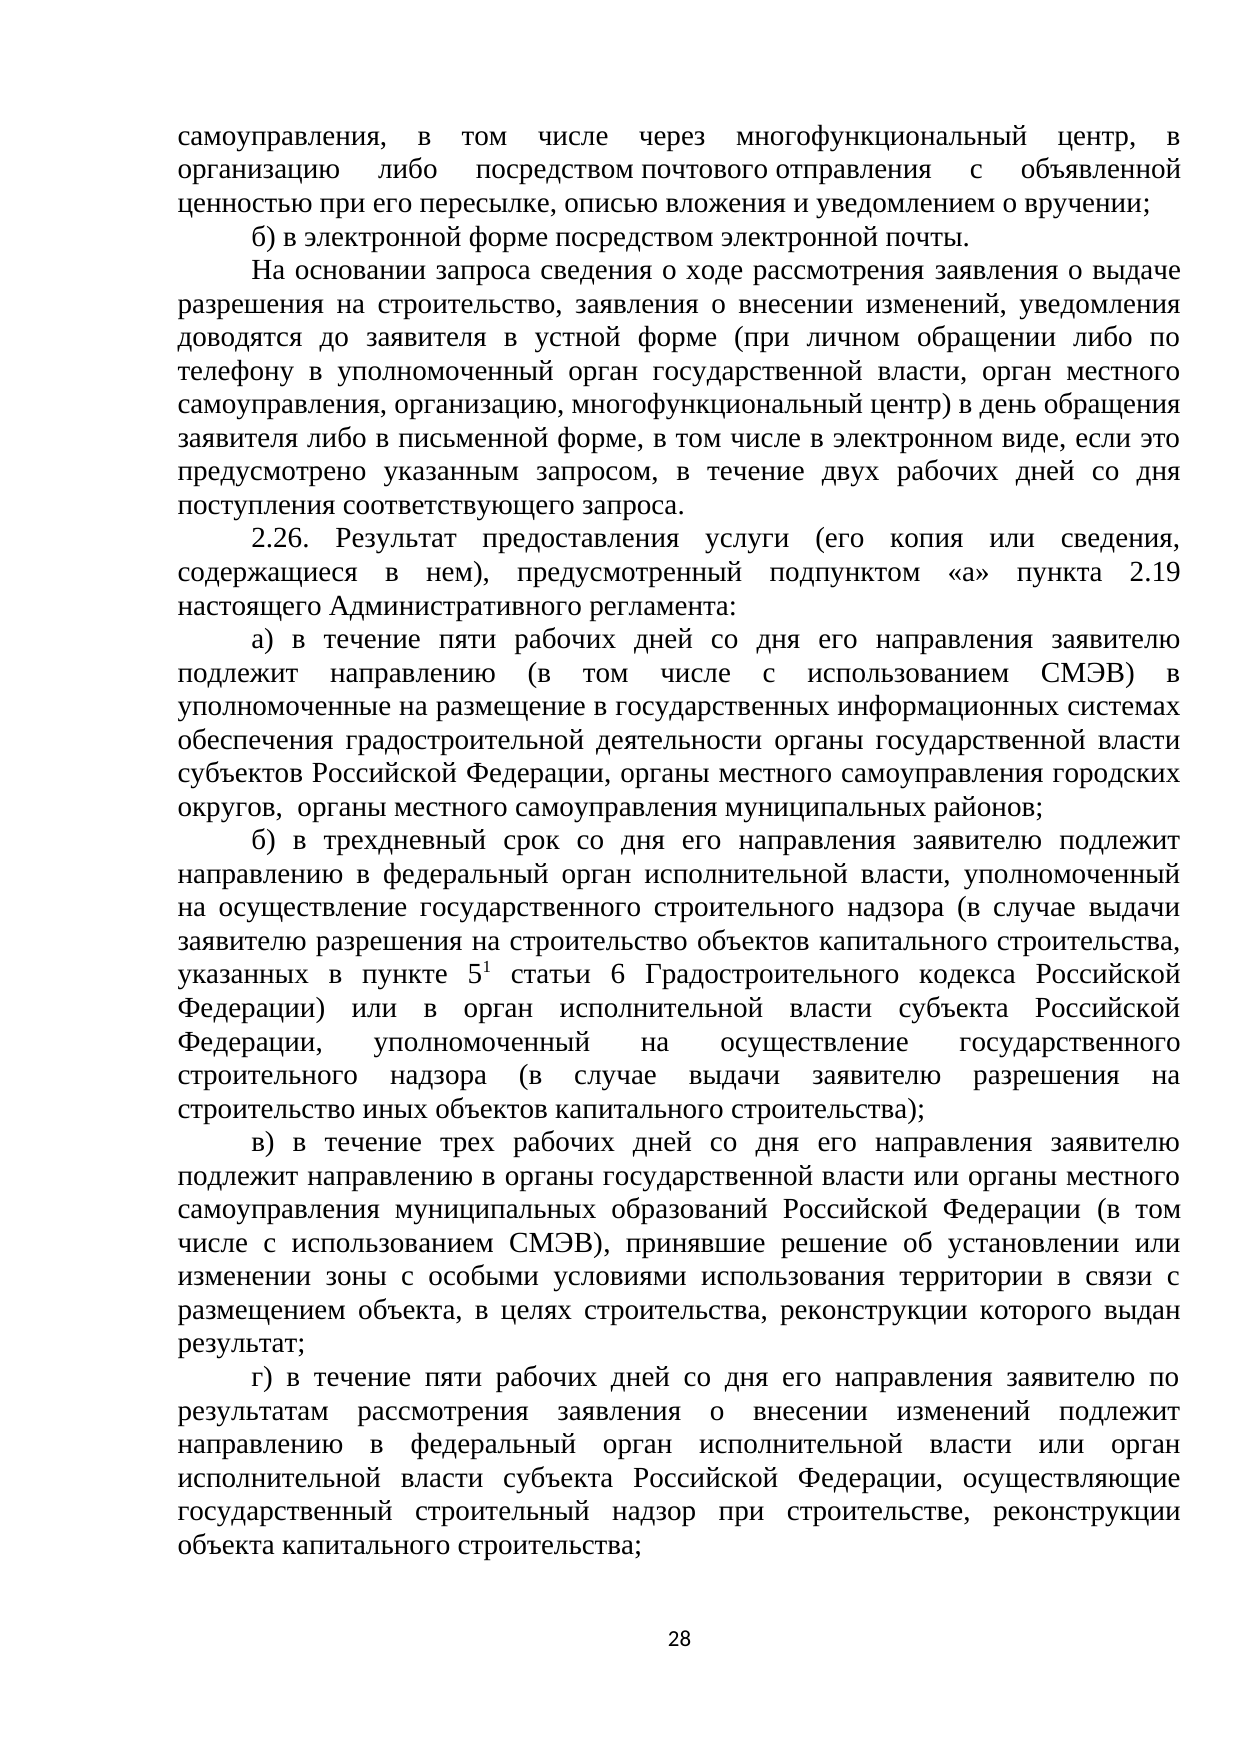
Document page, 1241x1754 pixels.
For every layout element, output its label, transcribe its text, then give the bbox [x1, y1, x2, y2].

text б) в электронной форме посредством электронной почты. [177, 219, 1181, 252]
text б) в трехдневный срок со дня его направления заявителю подлежит направлению в федеральный орган исполнительной власти, уполномоченный на осуществление государственного строительного надзора (в случае выдачи заявителю разрешения на строительство объектов капитального строительства, указанных в пункте 51 статьи 6 Градостроительного кодекса Российской Федерации) или в орган исполнительной власти субъекта Российской Федерации, уполномоченный на осуществление государственного строительного надзора (в случае выдачи заявителю разрешения на строительство иных объектов капитального строительства); [177, 822, 1181, 1124]
text в) в течение трех рабочих дней со дня его направления заявителю подлежит направлению в органы государственной власти или органы местного самоуправления муниципальных образований Российской Федерации (в том числе с использованием СМЭВ), принявшие решение об установлении или изменении зоны с особыми условиями использования территории в связи с размещением объекта, в целях строительства, реконструкции которого выдан результат; [177, 1124, 1181, 1359]
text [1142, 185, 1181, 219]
text 2.26. Результат предоставления услуги (его копия или сведения, содержащиеся в нем), предусмотренный подпунктом «а» пункта 2.19 настоящего Административного регламента: [177, 521, 1181, 621]
text На основании запроса сведения о ходе рассмотрения заявления о выдаче разрешения на строительство, заявления о внесении изменений, уведомления доводятся до заявителя в устной форме (при личном обращении либо по телефону в уполномоченный орган государственной власти, орган местного самоуправления, организацию, многофункциональный центр) в день обращения заявителя либо в письменной форме, в том числе в электронном виде, если это предусмотрено указанным запросом, в течение двух рабочих дней со дня поступления соответствующего запроса. [177, 252, 1181, 521]
text а) в течение пяти рабочих дней со дня его направления заявителю подлежит направлению (в том числе с использованием СМЭВ) в уполномоченные на размещение в государственных информационных системах обеспечения градостроительной деятельности органы государственной власти субъектов Российской Федерации, органы местного самоуправления городских округов, органы местного самоуправления муниципальных районов; [177, 621, 1181, 822]
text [177, 118, 1181, 185]
text г) в течение пяти рабочих дней со дня его направления заявителю по результатам рассмотрения заявления о внесении изменений подлежит направлению в федеральный орган исполнительной власти или орган исполнительной власти субъекта Российской Федерации, осуществляющие государственный строительный надзор при строительстве, реконструкции объекта капитального строительства; [177, 1359, 1181, 1560]
